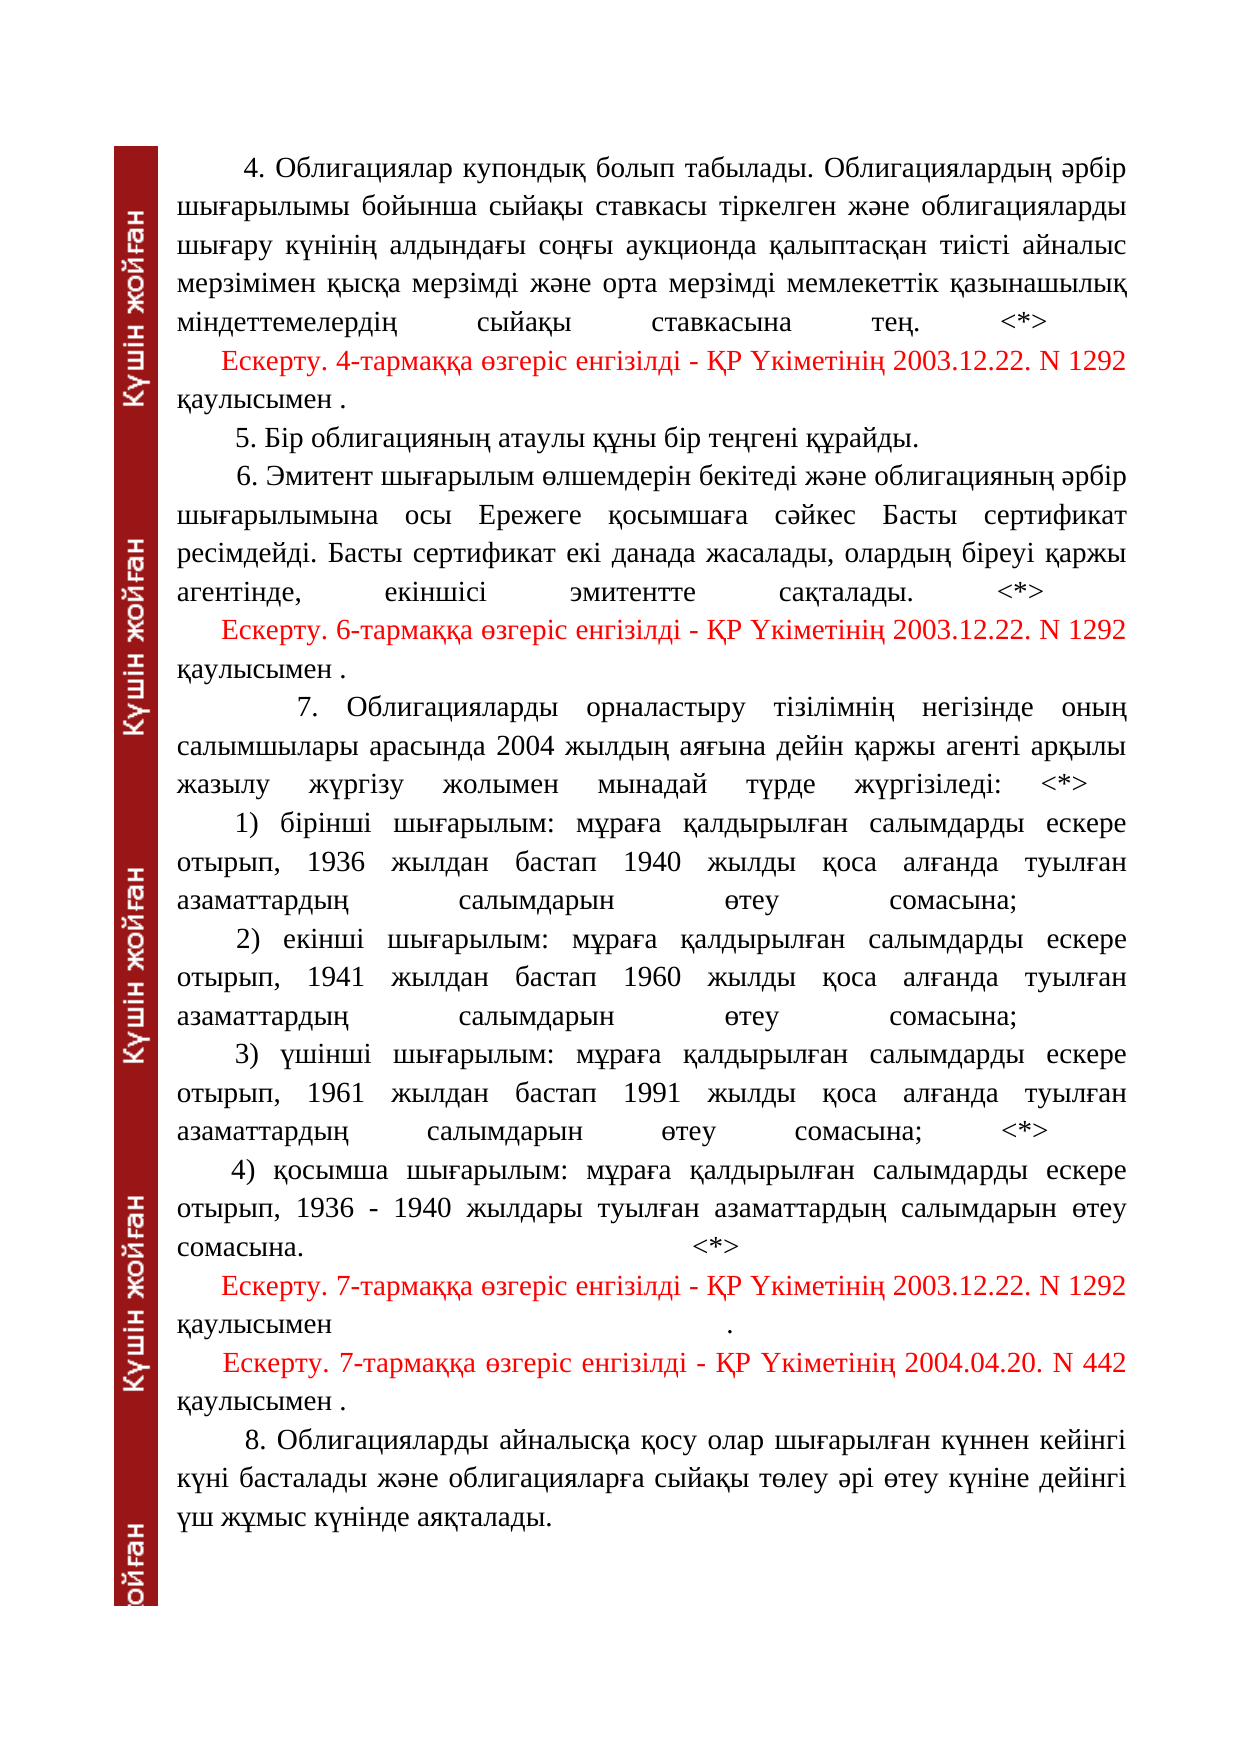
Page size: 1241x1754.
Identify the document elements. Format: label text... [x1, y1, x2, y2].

picture [114, 415, 158, 420]
picture [114, 1532, 158, 1606]
picture [114, 684, 158, 689]
text 7. Облигацияларды орналастыру тiзiлiмнiң негiзiнде оның салымшылары арасында 2004 жылдың аяғына дейiн қаржы агентi арқылы жазылу жүргізу жолымен мынадай түрде жүргiзiледi: <*> 1) бiрiншi шығарылым: мұраға қалдырылған салымдарды ескере отырып, 1936 жылдан бастап 1940 жылды қоса алғанда туылған азаматтардың салымдарын өтеу сомасына; 2) екiншi шығарылым: мұраға қалдырылған салымдарды ескере отырып, 1941 жылдан бастап 1960 жылды қоса алғанда туылған азаматтардың салымдарын өтеу сомасына; 3) үшiншi шығарылым: мұраға қалдырылған салымдарды ескере отырып, 1961 жылдан бастап 1991 жылды қоса алғанда туылған азаматтардың салымдарын өтеу сомасына; <*> 4) қосымша шығарылым: мұраға қалдырылған салымдарды ескере отырып, 1936 - 1940 жылдары туылған азаматтардың салымдарын өтеу сомасына. <*> Ескерту. 7-тармаққа өзгеріс енгізілді - ҚР Үкіметінің 2003.12.22. N 1292 қаулысымен . Ескерту. 7-тармаққа өзгеріс енгізілді - ҚР Үкіметінің 2004.04.20. N 442 қаулысымен . [112, 689, 1128, 1417]
picture [114, 1417, 158, 1422]
picture [114, 453, 158, 458]
picture [114, 146, 158, 150]
text 5. Бір облигацияның атаулы құны бiр теңгенi құрайды. [112, 420, 1128, 453]
text 6. Эмитент шығарылым өлшемдерiн бекiтедi және облигацияның әрбiр шығарылымына осы Ережеге қосымшаға сәйкес Басты сертификат ресiмдейдi. Басты сертификат екi данада жасалады, олардың бiреуi қаржы агентiнде, екiншiсi эмитентте сақталады. <*> Ескерту. 6-тармаққа өзгеріс енгізілді - ҚР Үкіметінің 2003.12.22. N 1292 қаулысымен . [112, 458, 1128, 684]
text 8. Облигацияларды айналысқа қосу олар шығарылған күннен кейiнгi күнi басталады және облигацияларға сыйақы төлеу әрi өтеу күнiне дейiнгi үш жұмыс күнiнде аяқталады. [112, 1422, 1128, 1532]
text 4. Облигациялар купондық болып табылады. Облигациялардың әрбiр шығарылымы бойынша сыйақы ставкасы тiркелген және облигацияларды шығару күнiнiң алдындағы соңғы аукционда қалыптасқан тиiстi айналыс мерзiмiмен қысқа мерзiмдi және орта мерзiмдi мемлекеттiк қазынашылық мiндеттемелердiң сыйақы ставкасына тең. <*> Ескерту. 4-тармаққа өзгеріс енгізілді - ҚР Үкіметінің 2003.12.22. N 1292 қаулысымен . [112, 150, 1128, 415]
